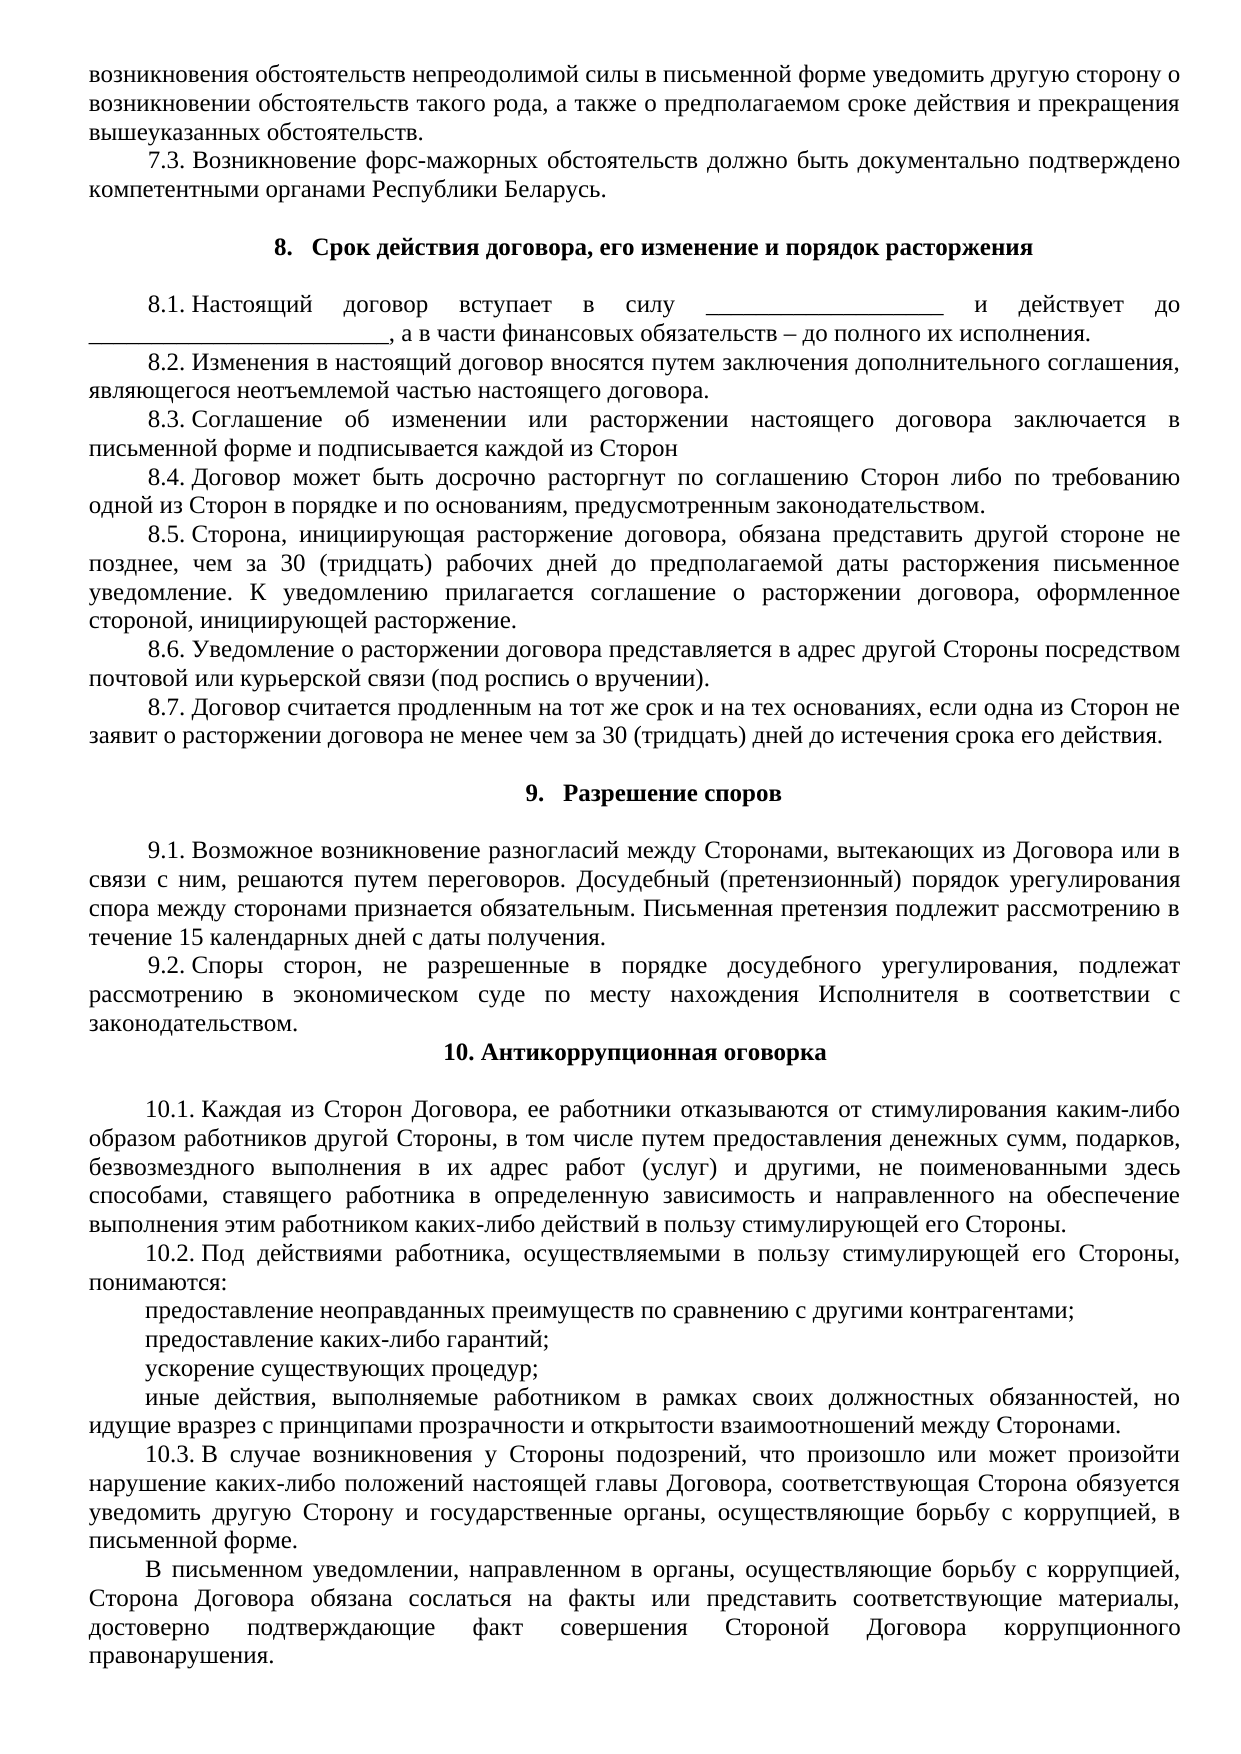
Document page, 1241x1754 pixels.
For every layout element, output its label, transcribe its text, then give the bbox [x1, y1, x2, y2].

text 8.5. Сторона, инициирующая расторжение договора, обязана представить другой стороне не позднее, чем за 30 (тридцать) рабочих дней до предполагаемой даты расторжения письменное уведомление. К уведомлению прилагается соглашение о расторжении договора, оформленное стороной, инициирующей расторжение. [89, 519, 1181, 634]
text В письменном уведомлении, направленном в органы, осуществляющие борьбу с коррупцией, Сторона Договора обязана сослаться на факты или представить соответствующие материалы, достоверно подтверждающие факт совершения Стороной Договора коррупционного правонарушения. [89, 1554, 1181, 1669]
text 7.3. Возникновение форс-мажорных обстоятельств должно быть документально подтверждено компетентными органами Республики Беларусь. [89, 145, 1181, 203]
text 10.3. В случае возникновения у Стороны подозрений, что произошло или может произойти нарушение каких-либо положений настоящей главы Договора, соответствующая Сторона обязуется уведомить другую Сторону и государственные органы, осуществляющие борьбу с коррупцией, в письменной форме. [89, 1439, 1181, 1554]
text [89, 59, 1181, 145]
text 8.4. Договор может быть досрочно расторгнут по соглашению Сторон либо по требованию одной из Сторон в порядке и по основаниям, предусмотренным законодательством. [89, 462, 1181, 519]
list Срок действия договора, его изменение и порядок расторжения [126, 232, 1181, 260]
text 8.6. Уведомление о расторжении договора представляется в адрес другой Стороны посредством почтовой или курьерской связи (под роспись о вручении). [89, 634, 1181, 692]
text 10.2. Под действиями работника, осуществляемыми в пользу стимулирующей его Стороны, понимаются: [89, 1238, 1181, 1295]
text предоставление неоправданных преимуществ по сравнению с другими контрагентами; [89, 1295, 1181, 1324]
list Разрешение споров [126, 778, 1181, 807]
text 9.1. Возможное возникновение разногласий между Сторонами, вытекающих из Договора или в связи с ним, решаются путем переговоров. Досудебный (претензионный) порядок урегулирования спора между сторонами признается обязательным. Письменная претензия подлежит рассмотрению в течение 15 календарных дней с даты получения. [89, 835, 1181, 950]
text 8.1. Настоящий договор вступает в силу ___________________ и действует до ________________________, а в части финансовых обязательств – до полного их исполнения. [89, 289, 1181, 347]
text предоставление каких-либо гарантий; [89, 1324, 1181, 1353]
text 8.7. Договор считается продленным на тот же срок и на тех основаниях, если одна из Сторон не заявит о расторжении договора не менее чем за 30 (тридцать) дней до истечения срока его действия. [89, 692, 1181, 749]
text 10. Антикоррупционная оговорка [89, 1037, 1181, 1065]
text 8.3. Соглашение об изменении или расторжении настоящего договора заключается в письменной форме и подписывается каждой из Сторон [89, 404, 1181, 462]
text иные действия, выполняемые работником в рамках своих должностных обязанностей, но идущие вразрез с принципами прозрачности и открытости взаимоотношений между Сторонами. [89, 1382, 1181, 1439]
text ускорение существующих процедур; [89, 1353, 1181, 1382]
text 8.2. Изменения в настоящий договор вносятся путем заключения дополнительного соглашения, являющегося неотъемлемой частью настоящего договора. [89, 347, 1181, 404]
text 9.2. Споры сторон, не разрешенные в порядке досудебного урегулирования, подлежат рассмотрению в экономическом суде по месту нахождения Исполнителя в соответствии с законодательством. [89, 950, 1181, 1037]
text 10.1. Каждая из Сторон Договора, ее работники отказываются от стимулирования каким-либо образом работников другой Стороны, в том числе путем предоставления денежных сумм, подарков, безвозмездного выполнения в их адрес работ (услуг) и другими, не поименованными здесь способами, ставящего работника в определенную зависимость и направленного на обеспечение выполнения этим работником каких-либо действий в пользу стимулирующей его Стороны. [89, 1094, 1181, 1238]
